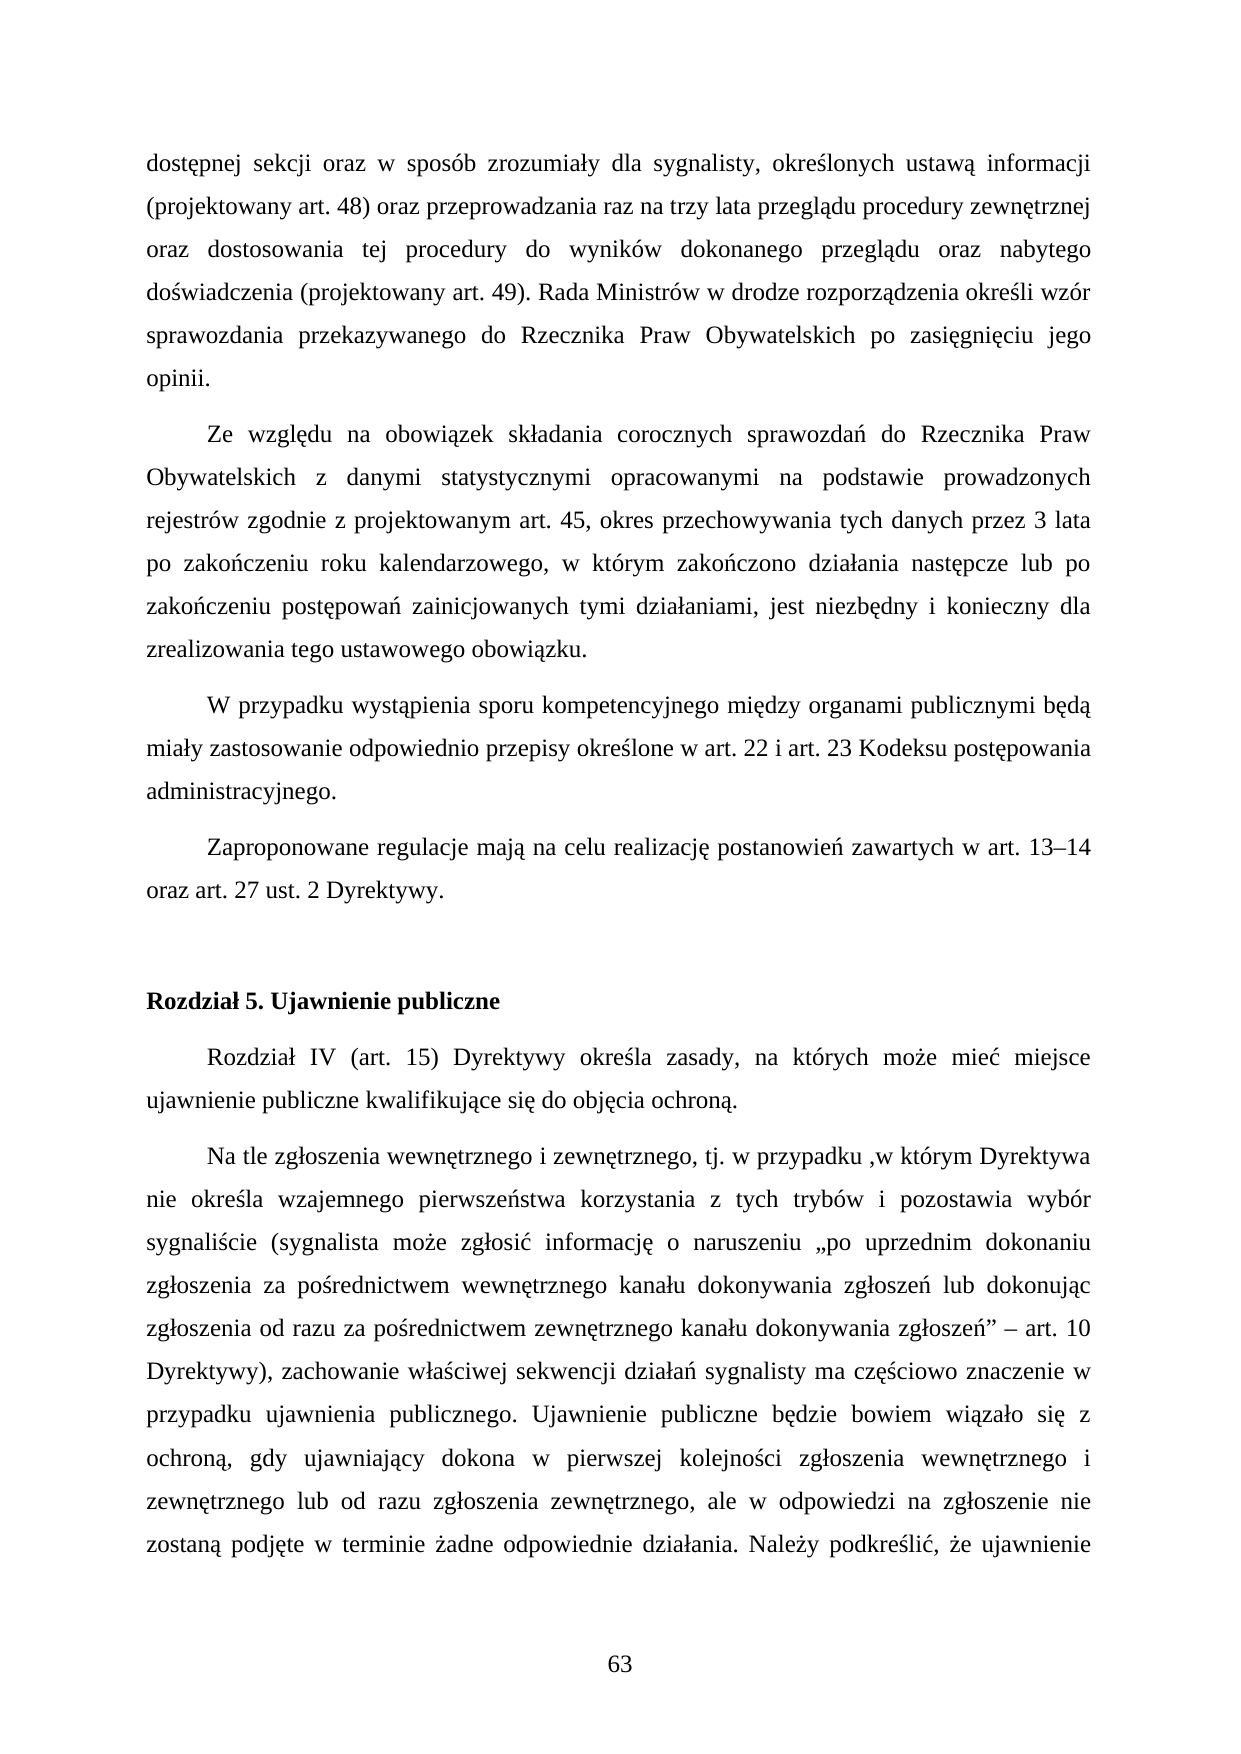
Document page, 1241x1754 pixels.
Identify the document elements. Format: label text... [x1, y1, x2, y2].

text W przypadku wystąpienia sporu kompetencyjnego między organami publicznymi będą miały zastosowanie odpowiednio przepisy określone w art. 22 i art. 23 Kodeksu postępowania administracyjnego. [146, 690, 1092, 805]
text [146, 148, 1092, 392]
text Rozdział 5. Ujawnienie publiczne [146, 986, 1093, 1015]
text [146, 1141, 1092, 1558]
text Zaproponowane regulacje mają na celu realizację postanowień zawartych w art. 13–14 oraz art. 27 ust. 2 Dyrektywy. [146, 832, 1092, 904]
text Ze względu na obowiązek składania corocznych sprawozdań do Rzecznika Praw Obywatelskich z danymi statystycznymi opracowanymi na podstawie prowadzonych rejestrów zgodnie z projektowanym art. 45, okres przechowywania tych danych przez 3 lata po zakończeniu roku kalendarzowego, w którym zakończono działania następcze lub po zakończeniu postępowań zainicjowanych tymi działaniami, jest niezbędny i konieczny dla zrealizowania tego ustawowego obowiązku. [146, 419, 1092, 663]
text Rozdział IV (art. 15) Dyrektywy określa zasady, na których może mieć miejsce ujawnienie publiczne kwalifikujące się do objęcia ochroną. [146, 1042, 1092, 1114]
